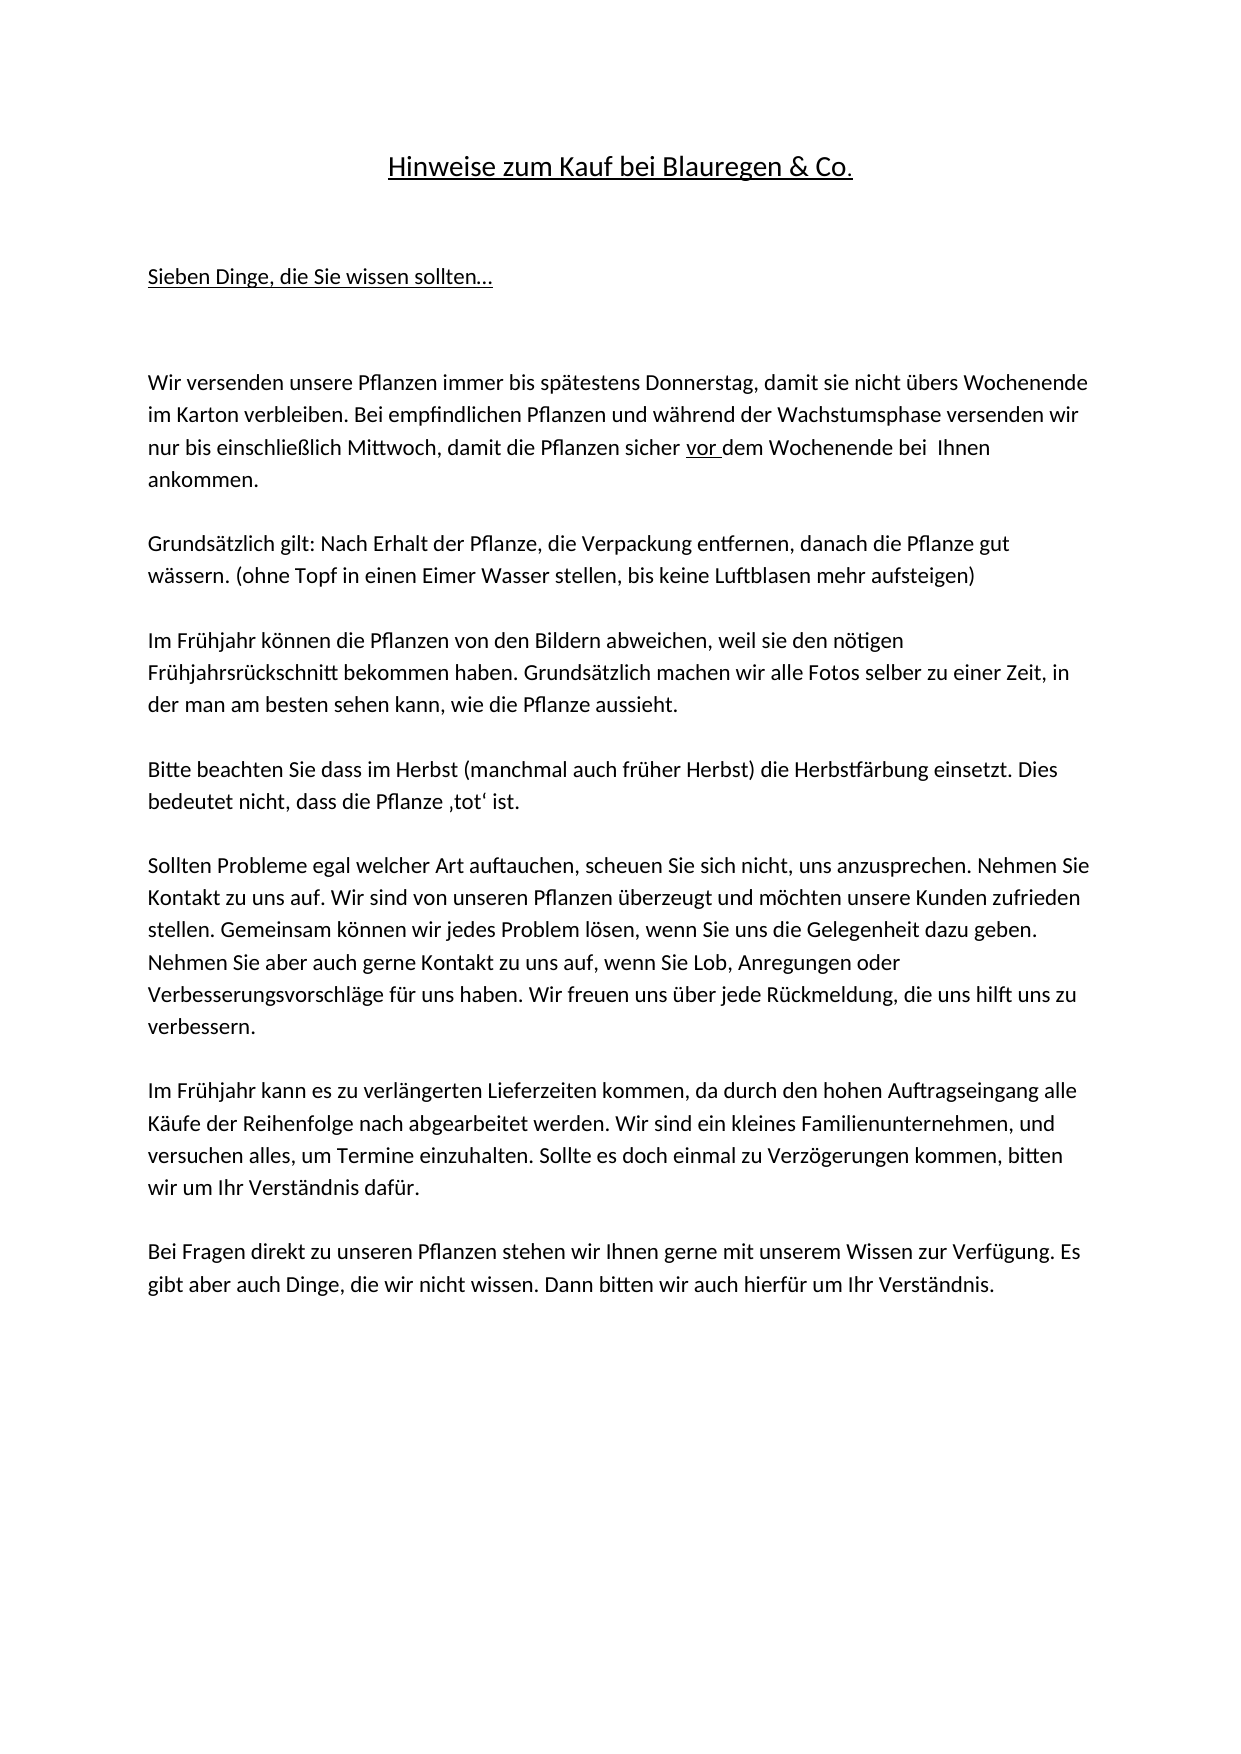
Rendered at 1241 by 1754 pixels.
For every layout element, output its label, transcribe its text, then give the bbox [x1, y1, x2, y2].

text Hinweise zum Kauf bei Blauregen & Co. [148, 148, 1093, 183]
text Grundsätzlich gilt: Nach Erhalt der Pflanze, die Verpackung entfernen, danach die Pflanze gut wässern. (ohne Topf in einen Eimer Wasser stellen, bis keine Luftblasen mehr aufsteigen) [148, 529, 1093, 589]
text Im Frühjahr können die Pflanzen von den Bildern abweichen, weil sie den nötigen Frühjahrsrückschnitt bekommen haben. Grundsätzlich machen wir alle Fotos selber zu einer Zeit, in der man am besten sehen kann, wie die Pflanze aussieht. [148, 626, 1093, 718]
text Im Frühjahr kann es zu verlängerten Lieferzeiten kommen, da durch den hohen Auftragseingang alle Käufe der Reihenfolge nach abgearbeitet werden. Wir sind ein kleines Familienunternehmen, und versuchen alles, um Termine einzuhalten. Sollte es doch einmal zu Verzögerungen kommen, bitten wir um Ihr Verständnis dafür. [148, 1077, 1093, 1201]
text Wir versenden unsere Pflanzen immer bis spätestens Donnerstag, damit sie nicht übers Wochenende im Karton verbleiben. Bei empfindlichen Pflanzen und während der Wachstumsphase versenden wir nur bis einschließlich Mittwoch, damit die Pflanzen sicher vor dem Wochenende bei Ihnen ankommen. [148, 368, 1093, 493]
text Sieben Dinge, die Sie wissen sollten… [148, 262, 1093, 290]
text Sollten Probleme egal welcher Art auftauchen, scheuen Sie sich nicht, uns anzusprechen. Nehmen Sie Kontakt zu uns auf. Wir sind von unseren Pflanzen überzeugt und möchten unsere Kunden zufrieden stellen. Gemeinsam können wir jedes Problem lösen, wenn Sie uns die Gelegenheit dazu geben. [148, 851, 1093, 944]
text Bei Fragen direkt zu unseren Pflanzen stehen wir Ihnen gerne mit unserem Wissen zur Verfügung. Es gibt aber auch Dinge, die wir nicht wissen. Dann bitten wir auch hierfür um Ihr Verständnis. [148, 1237, 1093, 1298]
text Bitte beachten Sie dass im Herbst (manchmal auch früher Herbst) die Herbstfärbung einsetzt. Dies bedeutet nicht, dass die Pflanze ‚tot‘ ist. [148, 755, 1093, 815]
text Nehmen Sie aber auch gerne Kontakt zu uns auf, wenn Sie Lob, Anregungen oder Verbesserungsvorschläge für uns haben. Wir freuen uns über jede Rückmeldung, die uns hilft uns zu verbessern. [148, 948, 1093, 1040]
